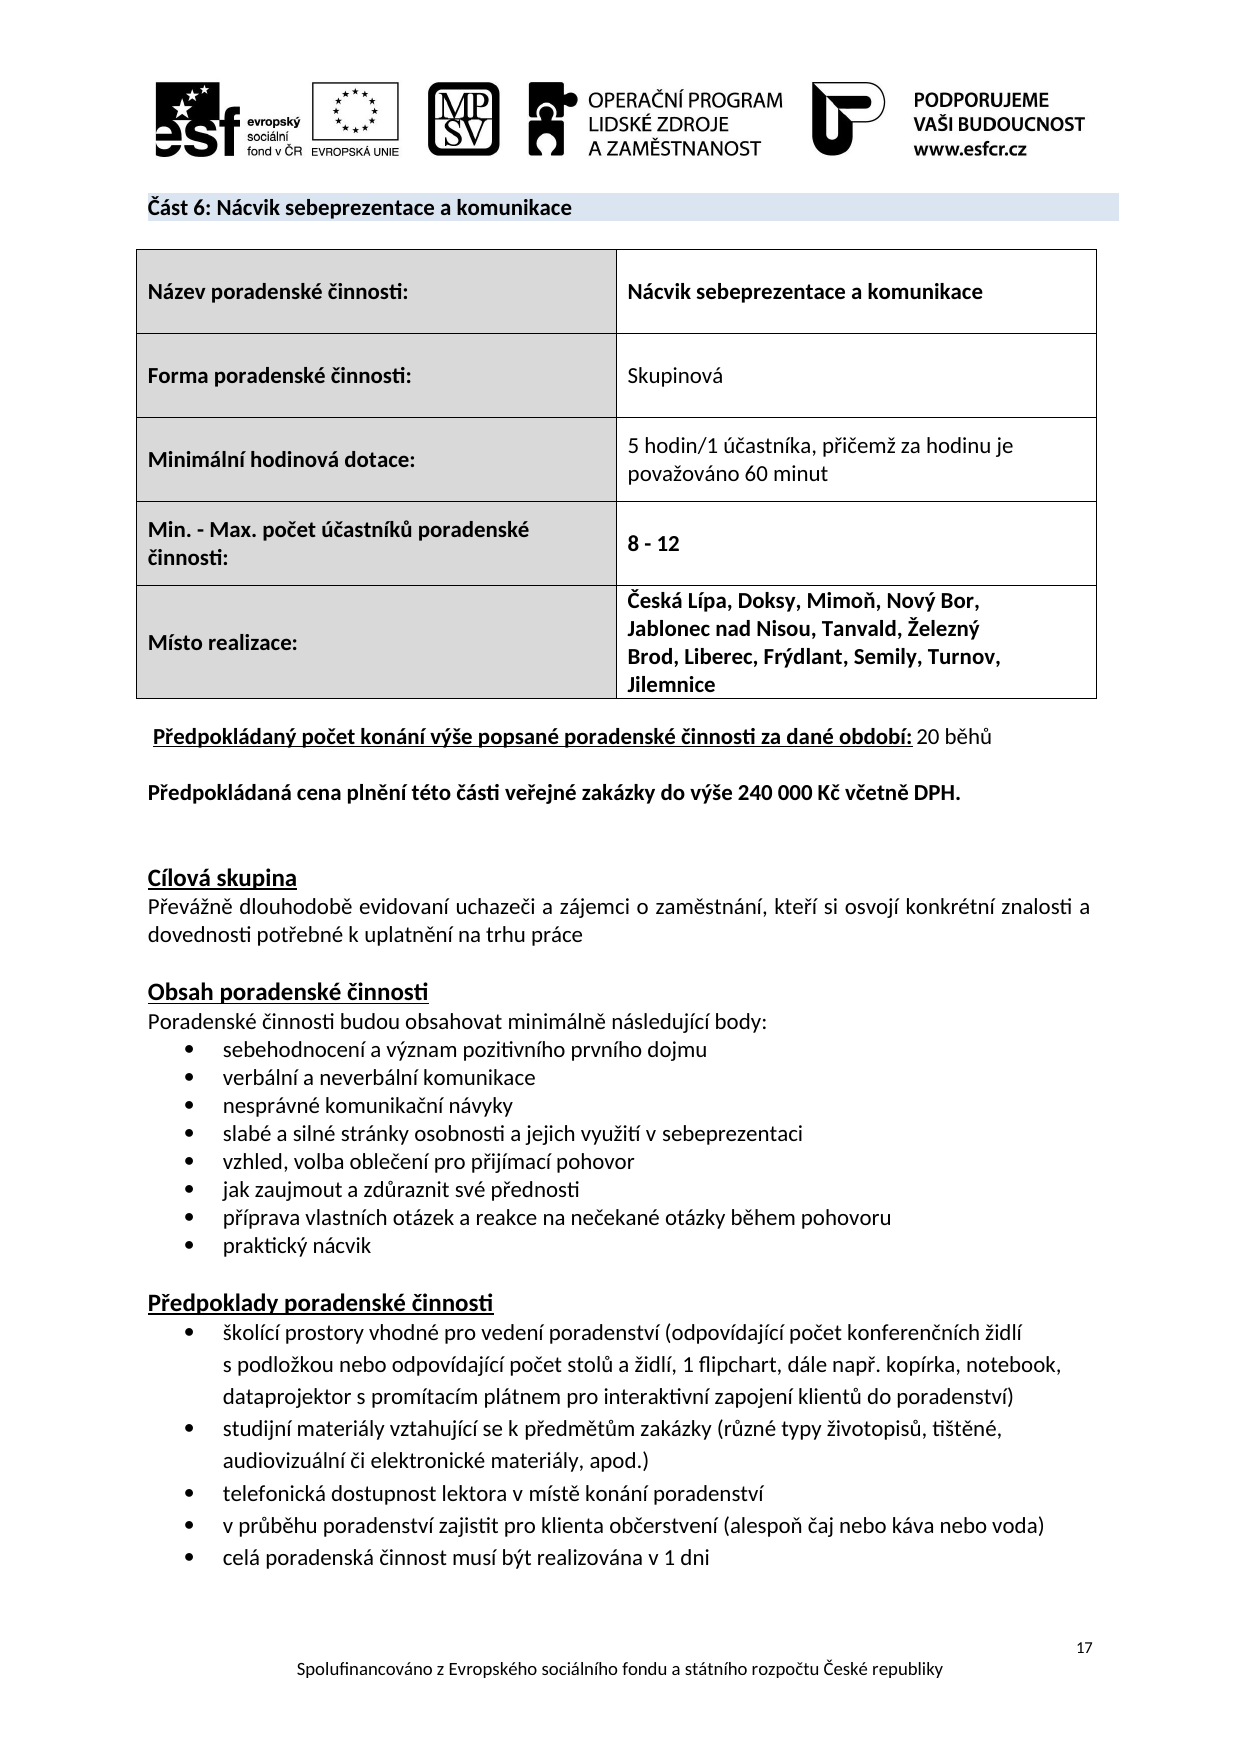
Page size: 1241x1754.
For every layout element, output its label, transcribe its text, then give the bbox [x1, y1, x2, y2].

text Předpokládaný počet konání výše popsané poradenské činnosti za dané období: 20 běhů [148, 722, 1093, 750]
list telefonická dostupnost lektora v místě konání poradenství [185, 1479, 1093, 1507]
text Obsah poradenské činnosti [148, 977, 1093, 1007]
text Předpokládaná cena plnění této části veřejné zakázky do výše 240 000 Kč včetně DPH. [148, 778, 1093, 806]
table_header Nácvik sebeprezentace a komunikace [617, 250, 1096, 333]
list studijní materiály vztahující se k předmětům zakázky (různé typy životopisů, tištěné, audiovizuální či elektronické materiály, apod.) [185, 1414, 1093, 1474]
list školící prostory vhodné pro vedení poradenství (odpovídající počet konferenčních židlí s podložkou nebo odpovídající počet stolů a židlí, 1 flipchart, dále např. kopírka, notebook, dataprojektor s promítacím plátnem pro interaktivní zapojení klientů do poradenství) [185, 1318, 1093, 1410]
list praktický nácvik [185, 1231, 1093, 1259]
table_cell Česká Lípa, Doksy, Mimoň, Nový Bor, Jablonec nad Nisou, Tanvald, Železný Brod, Liberec, Frýdlant, Semily, Turnov, Jilemnice [617, 586, 1096, 698]
table_cell Skupinová [617, 334, 1096, 417]
list celá poradenská činnost musí být realizována v 1 dni [185, 1543, 1093, 1571]
text Poradenské činnosti budou obsahovat minimálně následující body: [148, 1007, 1093, 1035]
text Část 6: Nácvik sebeprezentace a komunikace [148, 193, 1119, 221]
table_cell Min. - Max. počet účastníků poradenské činnosti: [137, 502, 616, 585]
table_cell 5 hodin/1 účastníka, přičemž za hodinu je považováno 60 minut [617, 418, 1096, 501]
list nesprávné komunikační návyky [185, 1091, 1093, 1119]
picture [147, 73, 1093, 165]
list sebehodnocení a význam pozitivního prvního dojmu [185, 1035, 1093, 1063]
list příprava vlastních otázek a reakce na nečekané otázky během pohovoru [185, 1203, 1093, 1231]
text Předpoklady poradenské činnosti [148, 1287, 1093, 1318]
text Převážně dlouhodobě evidovaní uchazeči a zájemci o zaměstnání, kteří si osvojí konkrétní znalosti a dovednosti potřebné k uplatnění na trhu práce [148, 892, 1093, 948]
table_header Název poradenské činnosti: [137, 250, 616, 333]
list jak zaujmout a zdůraznit své přednosti [185, 1175, 1093, 1203]
list verbální a neverbální komunikace [185, 1063, 1093, 1091]
table_cell Místo realizace: [137, 586, 616, 698]
table_cell Minimální hodinová dotace: [137, 418, 616, 501]
text Cílová skupina [148, 862, 1093, 892]
table_cell Forma poradenské činnosti: [137, 334, 616, 417]
list slabé a silné stránky osobnosti a jejich využití v sebeprezentaci [185, 1119, 1093, 1147]
table_cell 8 - 12 [617, 502, 1096, 585]
list v průběhu poradenství zajistit pro klienta občerstvení (alespoň čaj nebo káva nebo voda) [185, 1511, 1093, 1539]
list vzhled, volba oblečení pro přijímací pohovor [185, 1147, 1093, 1175]
